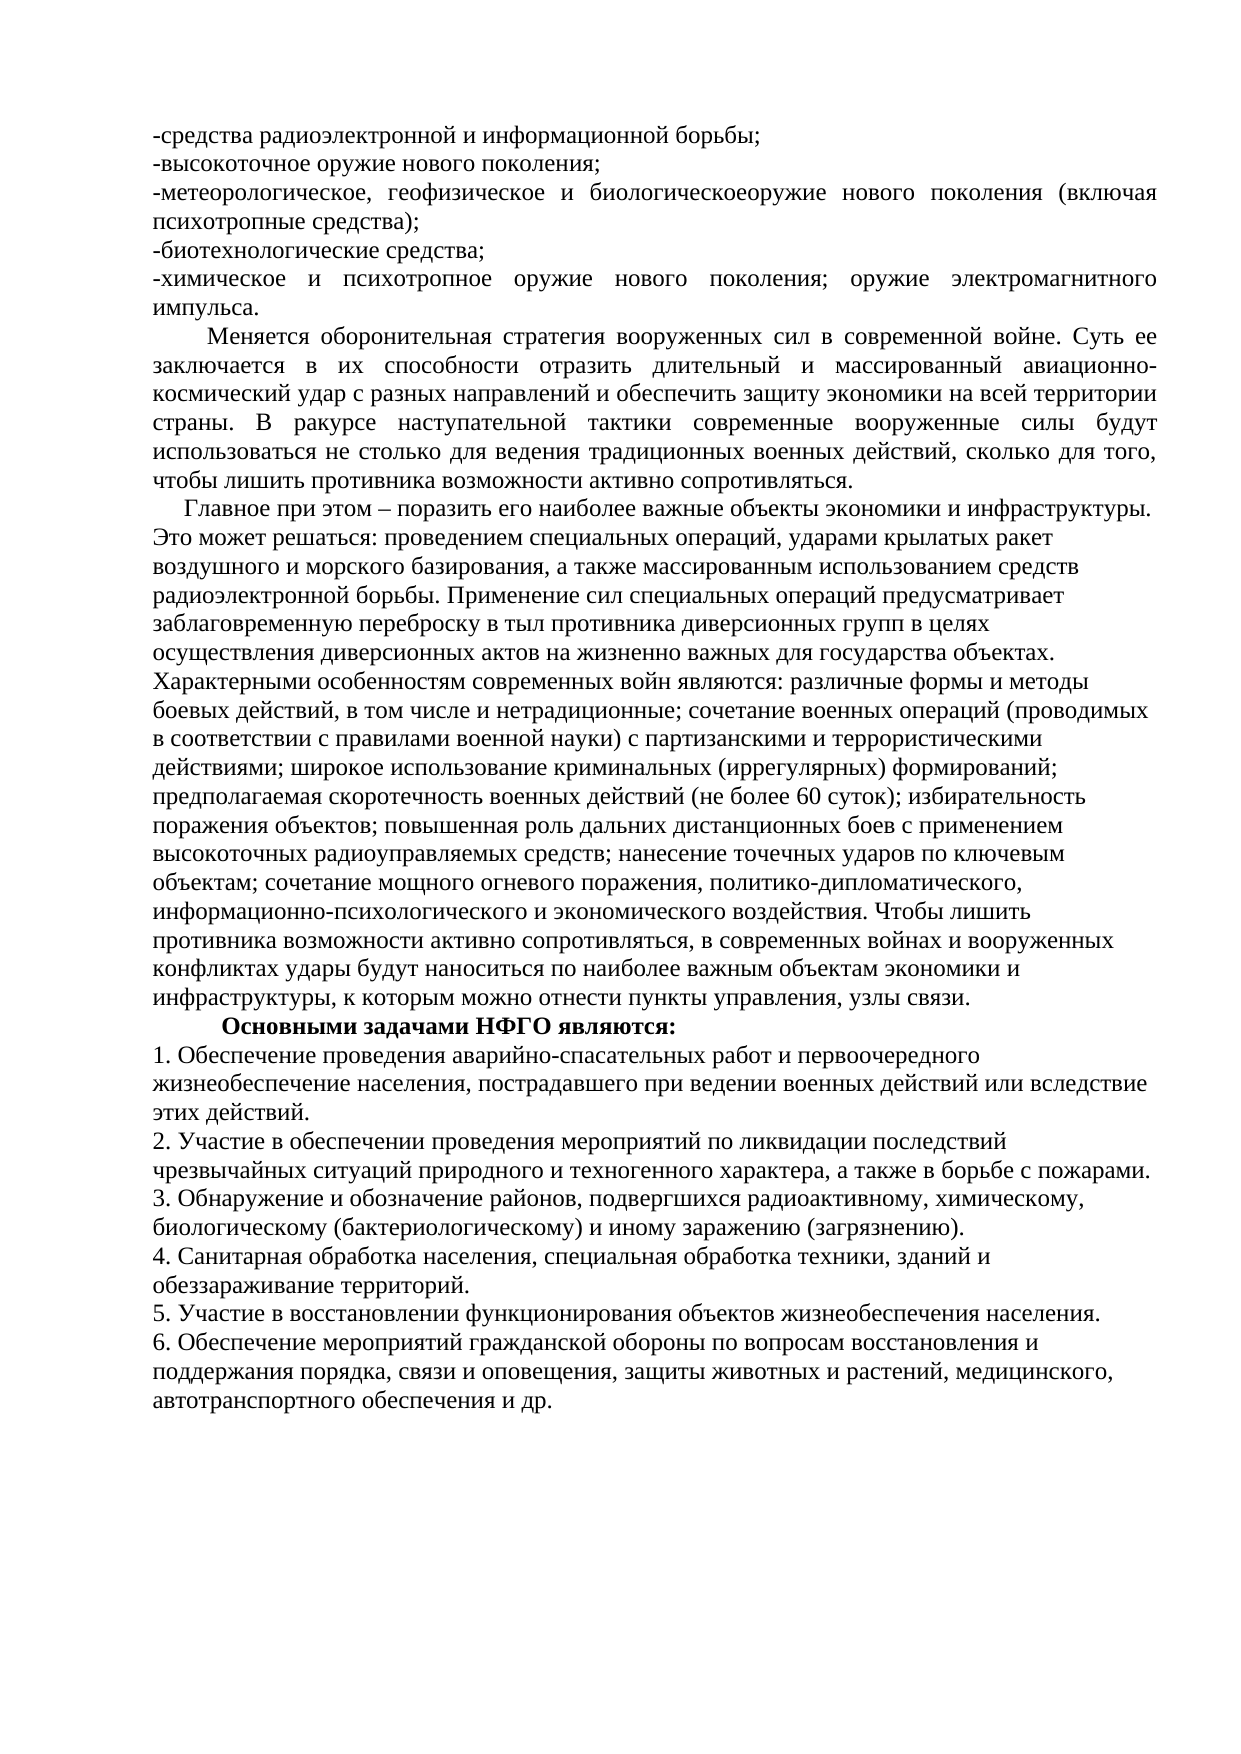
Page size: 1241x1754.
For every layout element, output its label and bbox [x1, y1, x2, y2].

table_header [151, 118, 1159, 1415]
